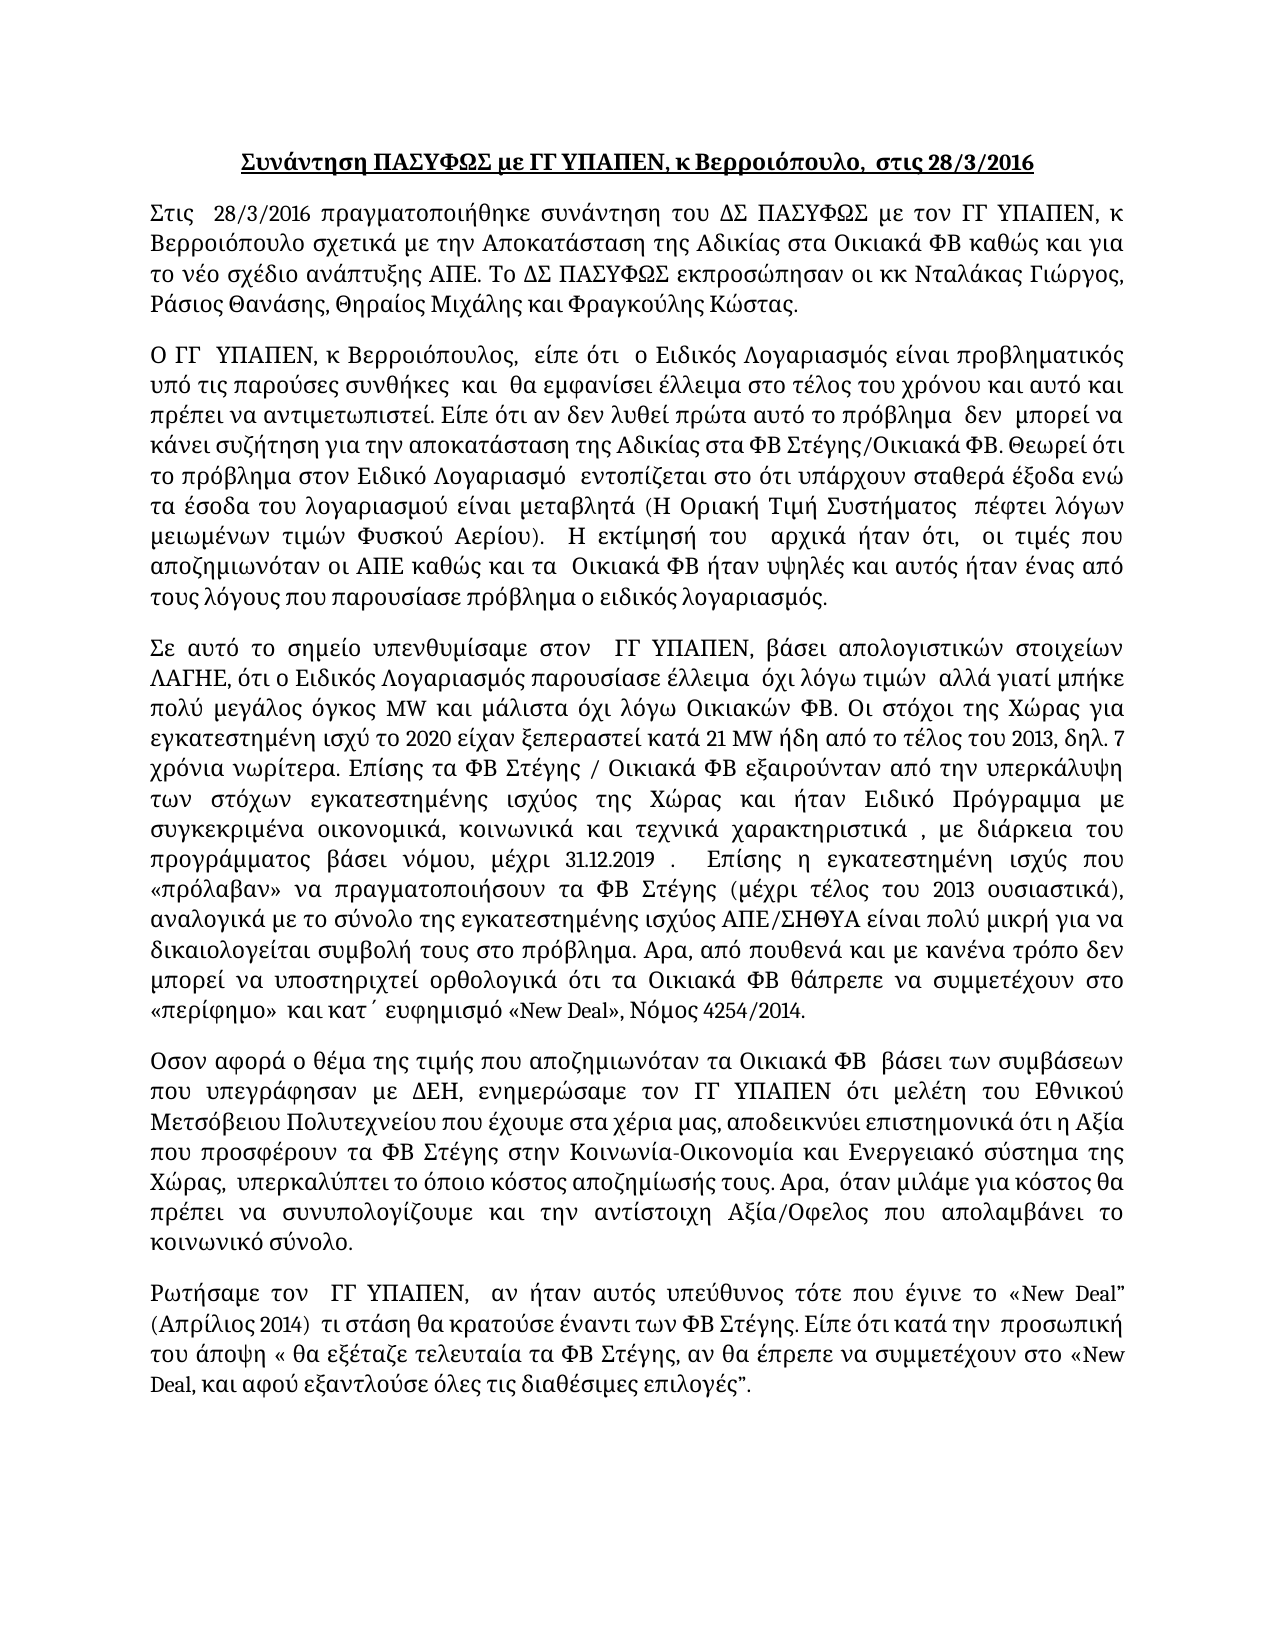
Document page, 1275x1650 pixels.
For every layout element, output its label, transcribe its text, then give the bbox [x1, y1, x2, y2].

text Οσον αφορά ο θέμα της τιμής που αποζημιωνόταν τα Οικιακά ΦΒ βάσει των συμβάσεων που υπεγράφησαν με ΔΕΗ, ενημερώσαμε τον ΓΓ ΥΠΑΠΕΝ ότι μελέτη του Εθνικού Μετσόβειου Πολυτεχνείου που έχουμε στα χέρια μας, αποδεικνύει επιστημονικά ότι η Αξία που προσφέρουν τα ΦΒ Στέγης στην Κοινωνία-Οικονομία και Ενεργειακό σύστημα της Χώρας, υπερκαλύπτει το όποιο κόστος αποζημίωσής τους. Αρα, όταν μιλάμε για κόστος θα πρέπει να συνυπολογίζουμε και την αντίστοιχη Αξία/Οφελος που απολαμβάνει το κοινωνικό σύνολο. [150, 1049, 1125, 1257]
text Στις 28/3/2016 πραγματοποιήθηκε συνάντηση του ΔΣ ΠΑΣΥΦΩΣ με τον ΓΓ ΥΠΑΠΕΝ, κ Βερροιόπουλο σχετικά με την Αποκατάσταση της Αδικίας στα Οικιακά ΦΒ καθώς και για το νέο σχέδιο ανάπτυξης ΑΠΕ. Το ΔΣ ΠΑΣΥΦΩΣ εκπροσώπησαν οι κκ Νταλάκας Γιώργος, Ράσιος Θανάσης, Θηραίος Μιχάλης και Φραγκούλης Κώστας. [150, 201, 1125, 318]
text Σε αυτό το σημείο υπενθυμίσαμε στον ΓΓ ΥΠΑΠΕΝ, βάσει απολογιστικών στοιχείων ΛΑΓΗΕ, ότι ο Ειδικός Λογαριασμός παρουσίασε έλλειμα όχι λόγω τιμών αλλά γιατί μπήκε πολύ μεγάλος όγκος MW και μάλιστα όχι λόγω Οικιακών ΦΒ. Οι στόχοι της Χώρας για εγκατεστημένη ισχύ το 2020 είχαν ξεπεραστεί κατά 21 MW ήδη από το τέλος του 2013, δηλ. 7 χρόνια νωρίτερα. Επίσης τα ΦΒ Στέγης / Οικιακά ΦΒ εξαιρούνταν από την υπερκάλυψη των στόχων εγκατεστημένης ισχύος της Χώρας και ήταν Ειδικό Πρόγραμμα με συγκεκριμένα οικονομικά, κοινωνικά και τεχνικά χαρακτηριστικά , με διάρκεια του προγράμματος βάσει νόμου, μέχρι 31.12.2019 . Επίσης η εγκατεστημένη ισχύς που «πρόλαβαν» να πραγματοποιήσουν τα ΦΒ Στέγης (μέχρι τέλος του 2013 ουσιαστικά), αναλογικά με το σύνολο της εγκατεστημένης ισχύος ΑΠΕ/ΣΗΘΥΑ είναι πολύ μικρή για να δικαιολογείται συμβολή τους στο πρόβλημα. Αρα, από πουθενά και με κανένα τρόπο δεν μπορεί να υποστηριχτεί ορθολογικά ότι τα Οικιακά ΦΒ θάπρεπε να συμμετέχουν στο «περίφημο» και κατ΄ ευφημισμό «New Deal», Νόμος 4254/2014. [150, 635, 1125, 1024]
text Συνάντηση ΠΑΣΥΦΩΣ με ΓΓ ΥΠΑΠΕΝ, κ Βερροιόπουλο, στις 28/3/2016 [150, 150, 1125, 176]
text Ο ΓΓ ΥΠΑΠΕΝ, κ Βερροιόπουλος, είπε ότι ο Ειδικός Λογαριασμός είναι προβληματικός υπό τις παρούσες συνθήκες και θα εμφανίσει έλλειμα στο τέλος του χρόνου και αυτό και πρέπει να αντιμετωπιστεί. Είπε ότι αν δεν λυθεί πρώτα αυτό το πρόβλημα δεν μπορεί να κάνει συζήτηση για την αποκατάσταση της Αδικίας στα ΦΒ Στέγης/Οικιακά ΦΒ. Θεωρεί ότι το πρόβλημα στον Ειδικό Λογαριασμό εντοπίζεται στο ότι υπάρχουν σταθερά έξοδα ενώ τα έσοδα του λογαριασμού είναι μεταβλητά (Η Οριακή Τιμή Συστήματος πέφτει λόγων μειωμένων τιμών Φυσκού Αερίου). Η εκτίμησή του αρχικά ήταν ότι, οι τιμές που αποζημιωνόταν οι ΑΠΕ καθώς και τα Οικιακά ΦΒ ήταν υψηλές και αυτός ήταν ένας από τους λόγους που παρουσίασε πρόβλημα ο ειδικός λογαριασμός. [150, 343, 1125, 611]
text Ρωτήσαμε τον ΓΓ ΥΠΑΠΕΝ, αν ήταν αυτός υπεύθυνος τότε που έγινε το «New Deal” (Απρίλιος 2014) τι στάση θα κρατούσε έναντι των ΦΒ Στέγης. Είπε ότι κατά την προσωπική του άποψη « θα εξέταζε τελευταία τα ΦΒ Στέγης, αν θα έπρεπε να συμμετέχουν στο «New Deal, και αφού εξαντλούσε όλες τις διαθέσιμες επιλογές”. [150, 1281, 1125, 1398]
